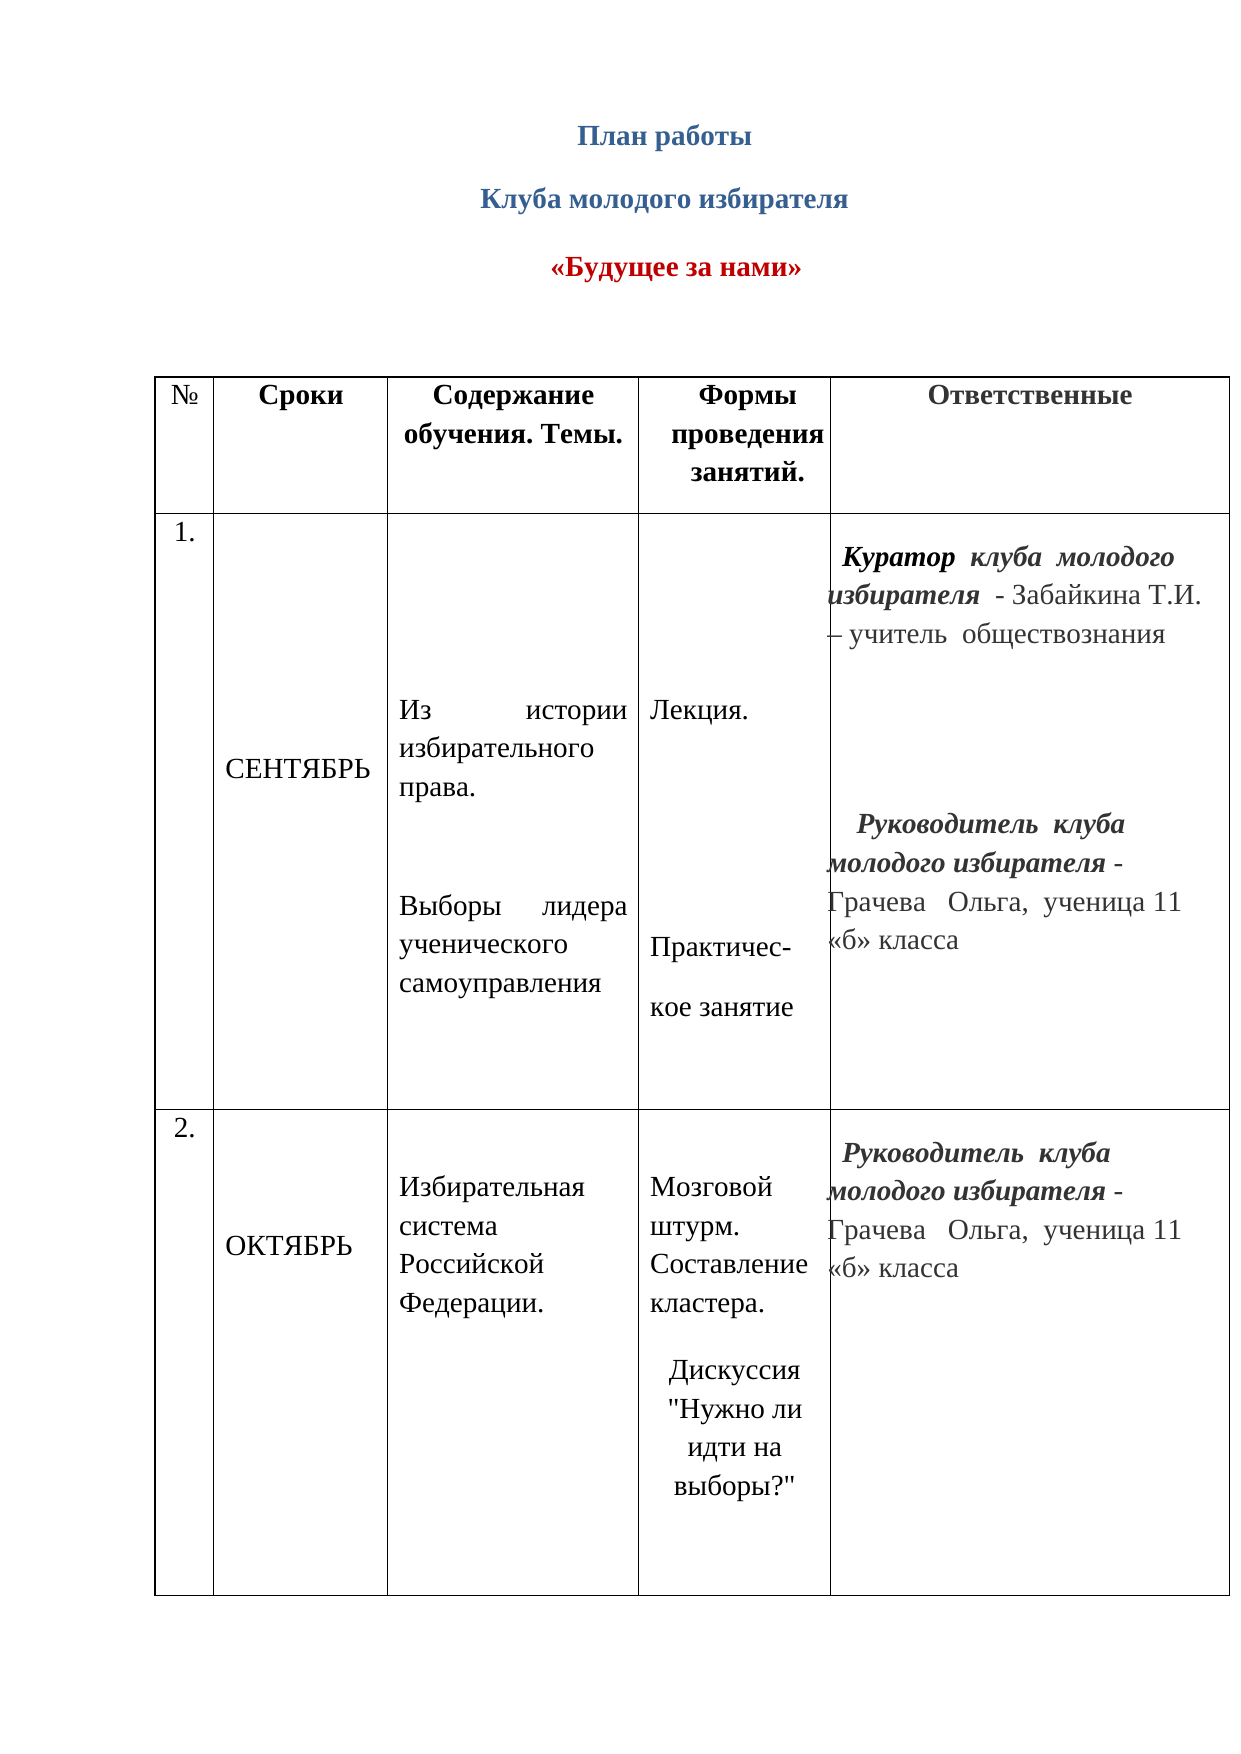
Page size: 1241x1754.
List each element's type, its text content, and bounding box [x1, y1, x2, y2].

table_cell Из истории избирательного права. Выборы лидера ученического самоуправления [388, 514, 638, 1109]
table_header Ответственные [831, 378, 1229, 513]
table_cell Руководитель клуба молодого избирателя - Грачева Ольга, ученица 11 «б» класса [831, 1110, 1229, 1595]
table_cell СЕНТЯБРЬ [214, 514, 387, 1109]
text План работы [177, 118, 1152, 152]
title «Будущее за нами» [177, 249, 1152, 283]
table_header Сроки [214, 378, 387, 513]
table_cell Куратор клуба молодого избирателя - Забайкина Т.И. – учитель обществознания Руководитель клуба молодого избирателя - Грачева Ольга, ученица 11 «б» класса [831, 514, 1229, 1109]
text Клуба молодого избирателя [177, 182, 1152, 215]
table_cell Лекция. Практичес- кое занятие [639, 514, 830, 1109]
table_cell Мозговой штурм. Составление кластера. Дискуссия "Нужно ли идти на выборы?" [639, 1110, 830, 1595]
table_header Формы проведения занятий. [639, 378, 830, 513]
table_header Содержание обучения. Темы. [388, 378, 638, 513]
table_cell 2. [156, 1110, 213, 1595]
table_cell 1. [156, 514, 213, 1109]
table_cell Избирательная система Российской Федерации. [388, 1110, 638, 1595]
table_header № [156, 378, 213, 513]
table_cell ОКТЯБРЬ [214, 1110, 387, 1595]
